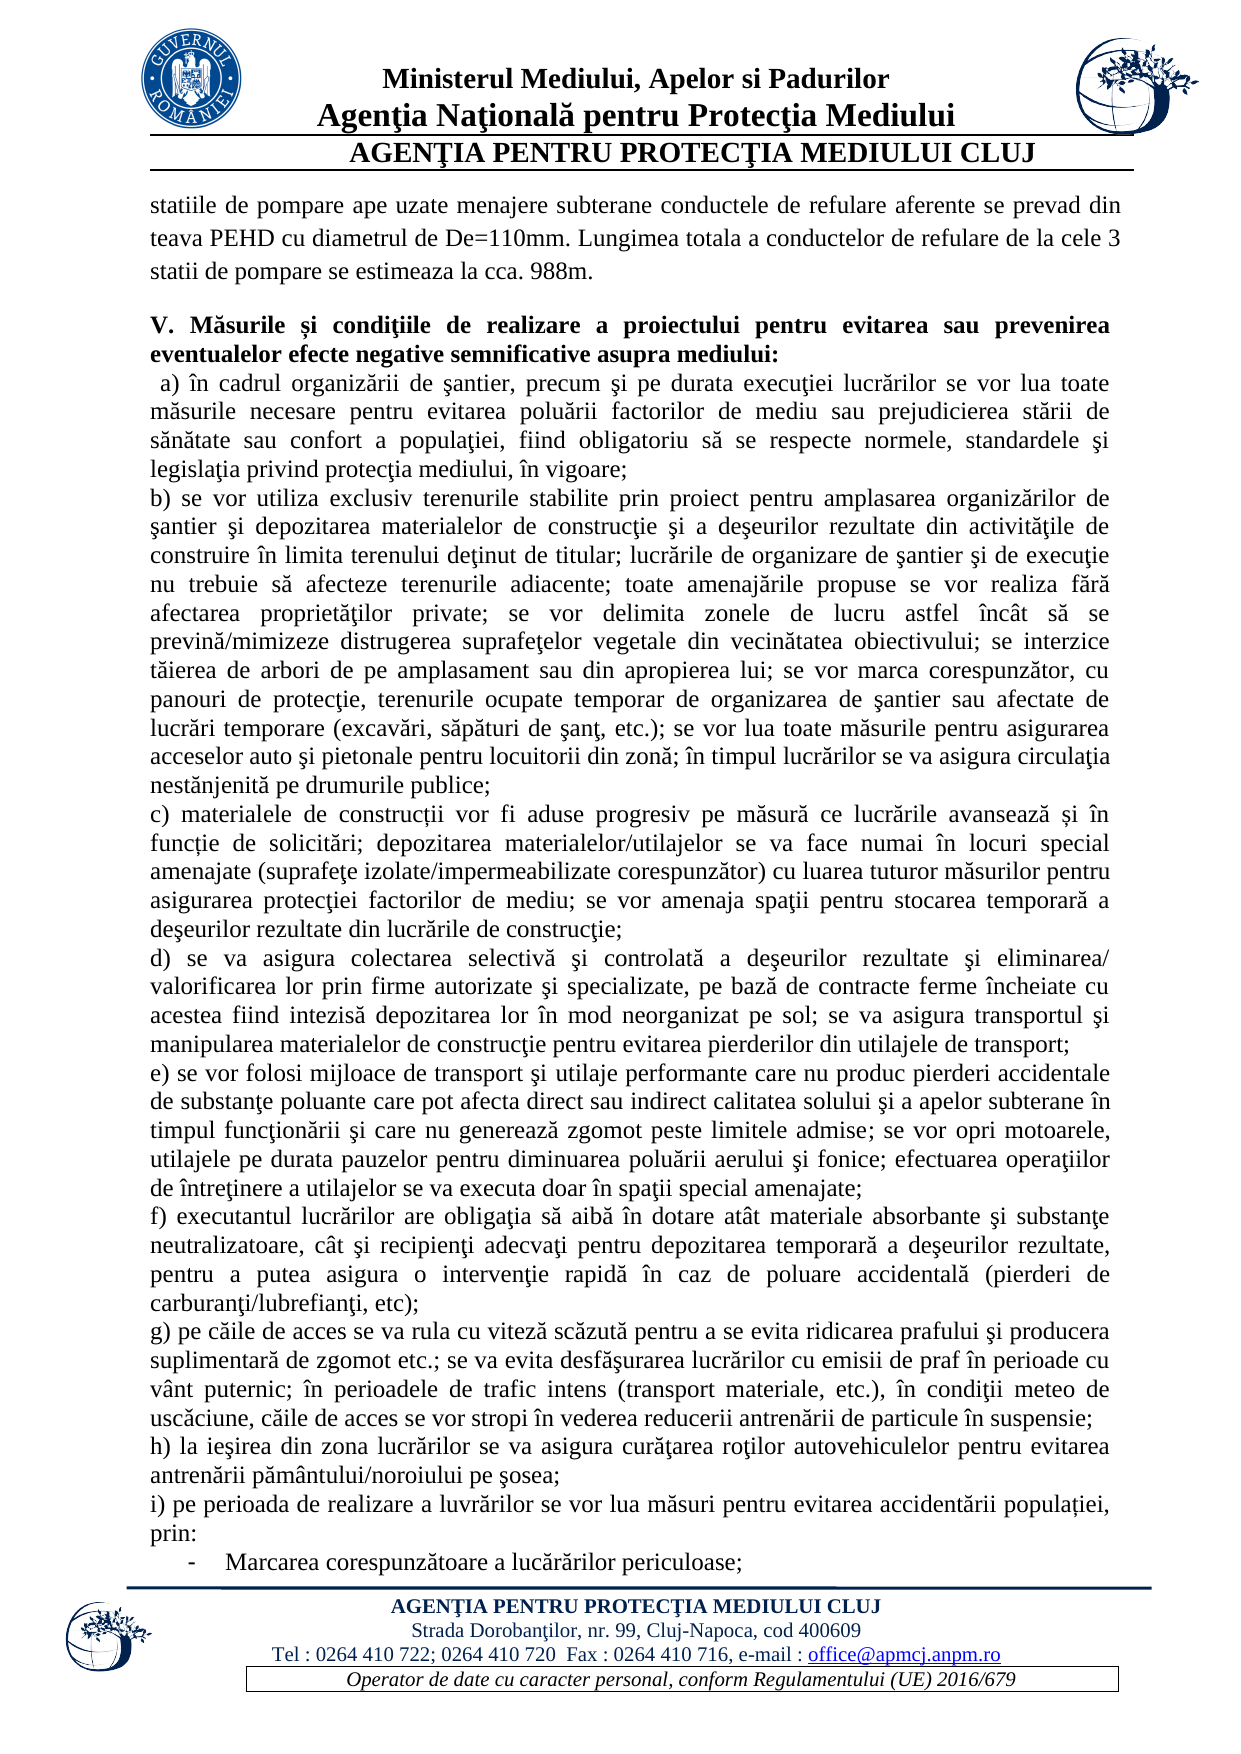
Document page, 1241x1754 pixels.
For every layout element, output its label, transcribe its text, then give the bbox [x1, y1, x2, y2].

list V. Măsurile și condiţiile de realizare a proiectului pentru evitarea sau prevenirea eventualelor efecte negative semnificative asupra mediului: [150, 310, 1111, 368]
text c) materialele de construcții vor fi aduse progresiv pe măsură ce lucrările avansează și în funcție de solicitări; depozitarea materialelor/utilajelor se va face numai în locuri special amenajate (suprafeţe izolate/impermeabilizate corespunzător) cu luarea tuturor măsurilor pentru asigurarea protecţiei factorilor de mediu; se vor amenaja spaţii pentru stocarea temporară a deşeurilor rezultate din lucrările de construcţie; [150, 799, 1111, 943]
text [150, 190, 1122, 285]
text g) pe căile de acces se va rula cu viteză scăzută pentru a se evita ridicarea prafului şi producera suplimentară de zgomot etc.; se va evita desfăşurarea lucrărilor cu emisii de praf în perioade cu vânt puternic; în perioadele de trafic intens (transport materiale, etc.), în condiţii meteo de uscǎciune, căile de acces se vor stropi în vederea reducerii antrenării de particule în suspensie; [150, 1316, 1111, 1431]
text d) se va asigura colectarea selectivă şi controlată a deşeurilor rezultate şi eliminarea/ valorificarea lor prin firme autorizate şi specializate, pe bază de contracte ferme încheiate cu acestea fiind intezisă depozitarea lor în mod neorganizat pe sol; se va asigura transportul şi manipularea materialelor de construcţie pentru evitarea pierderilor din utilajele de transport; [150, 943, 1111, 1058]
text a) în cadrul organizării de şantier, precum şi pe durata execuţiei lucrărilor se vor lua toate măsurile necesare pentru evitarea poluării factorilor de mediu sau prejudicierea stării de sănătate sau confort a populaţiei, fiind obligatoriu să se respecte normele, standardele şi legislaţia privind protecţia mediului, în vigoare; [150, 368, 1111, 483]
text i) pe perioada de realizare a luvrărilor se vor lua măsuri pentru evitarea accidentării populației, prin: [150, 1489, 1111, 1546]
text b) se vor utiliza exclusiv terenurile stabilite prin proiect pentru amplasarea organizărilor de şantier şi depozitarea materialelor de construcţie şi a deşeurilor rezultate din activităţile de construire în limita terenului deţinut de titular; lucrările de organizare de şantier şi de execuţie nu trebuie să afecteze terenurile adiacente; toate amenajările propuse se vor realiza fără afectarea proprietăţilor private; se vor delimita zonele de lucru astfel încât să se prevină/mimizeze distrugerea suprafeţelor vegetale din vecinătatea obiectivului; se interzice tăierea de arbori de pe amplasament sau din apropierea lui; se vor marca corespunzător, cu panouri de protecţie, terenurile ocupate temporar de organizarea de şantier sau afectate de lucrări temporare (excavări, săpături de şanţ, etc.); se vor lua toate măsurile pentru asigurarea acceselor auto şi pietonale pentru locuitorii din zonă; în timpul lucrărilor se va asigura circulaţia nestănjenită pe drumurile publice; [150, 483, 1111, 799]
text h) la ieşirea din zona lucrărilor se va asigura curăţarea roţilor autovehiculelor pentru evitarea antrenării pământului/noroiului pe şosea; [150, 1431, 1111, 1489]
text f) executantul lucrărilor are obligaţia să aibă în dotare atât materiale absorbante şi substanţe neutralizatoare, cât şi recipienţi adecvaţi pentru depozitarea temporară a deşeurilor rezultate, pentru a putea asigura o intervenţie rapidă în caz de poluare accidentală (pierderi de carburanţi/lubrefianţi, etc); [150, 1201, 1111, 1316]
picture [140, 27, 242, 129]
text e) se vor folosi mijloace de transport şi utilaje performante care nu produc pierderi accidentale de substanţe poluante care pot afecta direct sau indirect calitatea solului şi a apelor subterane în timpul funcţionării şi care nu generează zgomot peste limitele admise; se vor opri motoarele, utilajele pe durata pauzelor pentru diminuarea poluării aerului şi fonice; efectuarea operaţiilor de întreţinere a utilajelor se va executa doar în spaţii special amenajate; [150, 1058, 1111, 1201]
list Marcarea corespunzătoare a lucărărilor periculoase; [187, 1546, 1111, 1575]
